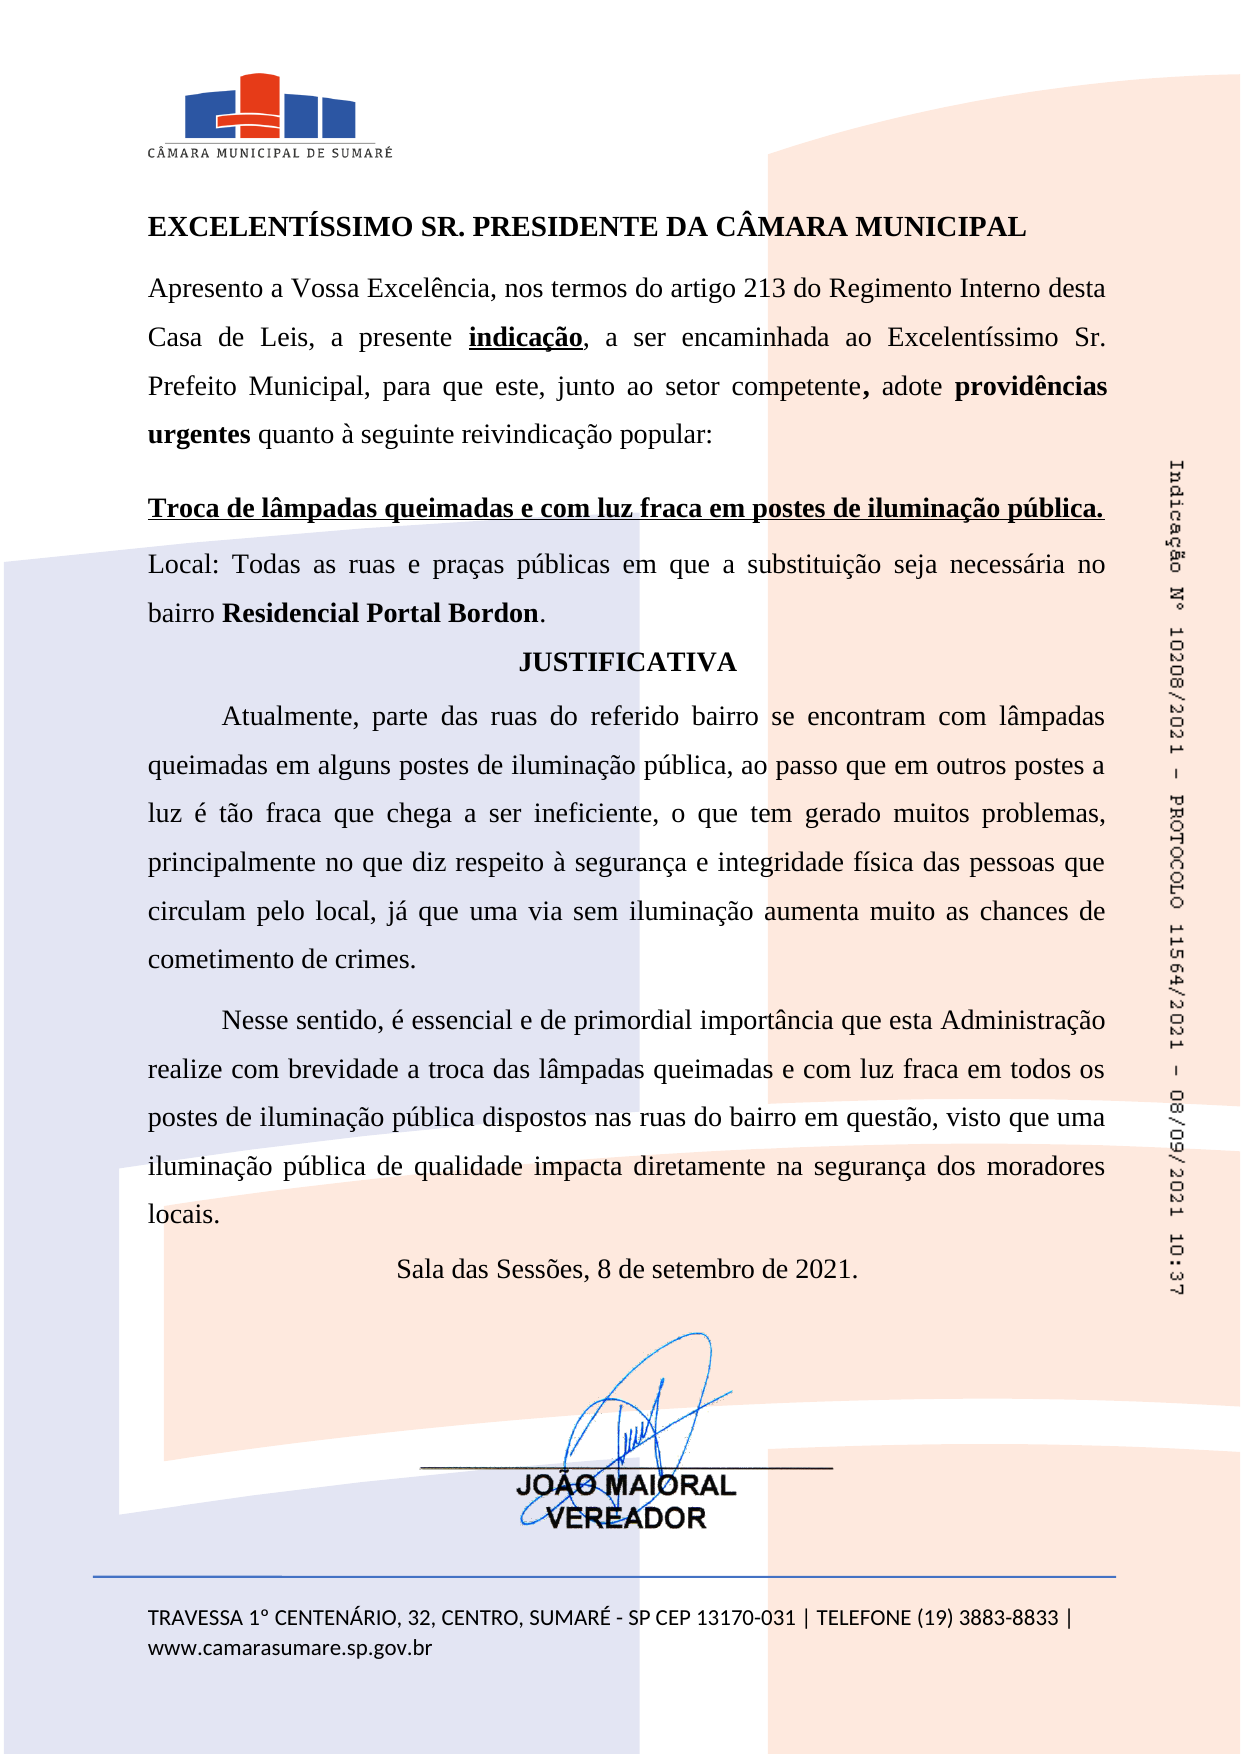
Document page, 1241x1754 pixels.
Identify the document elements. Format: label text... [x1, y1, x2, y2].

text Apresento a Vossa Excelência, nos termos do artigo 213 do Regimento Interno desta Casa de Leis, a presente indicação, a ser encaminhada ao Excelentíssimo Sr. Prefeito Municipal, para que este, junto ao setor competente, adote providências urgentes quanto à seguinte reivindicação popular: [148, 272, 1107, 449]
text JUSTIFICATIVA [148, 645, 1107, 677]
picture [402, 1313, 853, 1548]
text Nesse sentido, é essencial e de primordial importância que esta Administração realize com brevidade a troca das lâmpadas queimadas e com luz fraca em todos os postes de iluminação pública dispostos nas ruas do bairro em questão, visto que uma iluminação pública de qualidade impacta diretamente na segurança dos moradores locais. [148, 1003, 1107, 1230]
text Troca de lâmpadas queimadas e com luz fraca em postes de iluminação pública. [148, 491, 1107, 523]
picture [147, 73, 394, 160]
text EXCELENTÍSSIMO SR. PRESIDENTE DA CÂMARA MUNICIPAL [148, 209, 1107, 242]
picture [1142, 455, 1205, 1299]
text Local: Todas as ruas e praças públicas em que a substituição seja necessária no bairro Residencial Portal Bordon. [148, 548, 1107, 628]
text Sala das Sessões, 8 de setembro de 2021. [148, 1252, 1107, 1284]
text Atualmente, parte das ruas do referido bairro se encontram com lâmpadas queimadas em alguns postes de iluminação pública, ao passo que em outros postes a luz é tão fraca que chega a ser ineficiente, o que tem gerado muitos problemas, principalmente no que diz respeito à segurança e integridade física das pessoas que circulam pelo local, já que uma via sem iluminação aumenta muito as chances de cometimento de crimes. [148, 699, 1107, 974]
